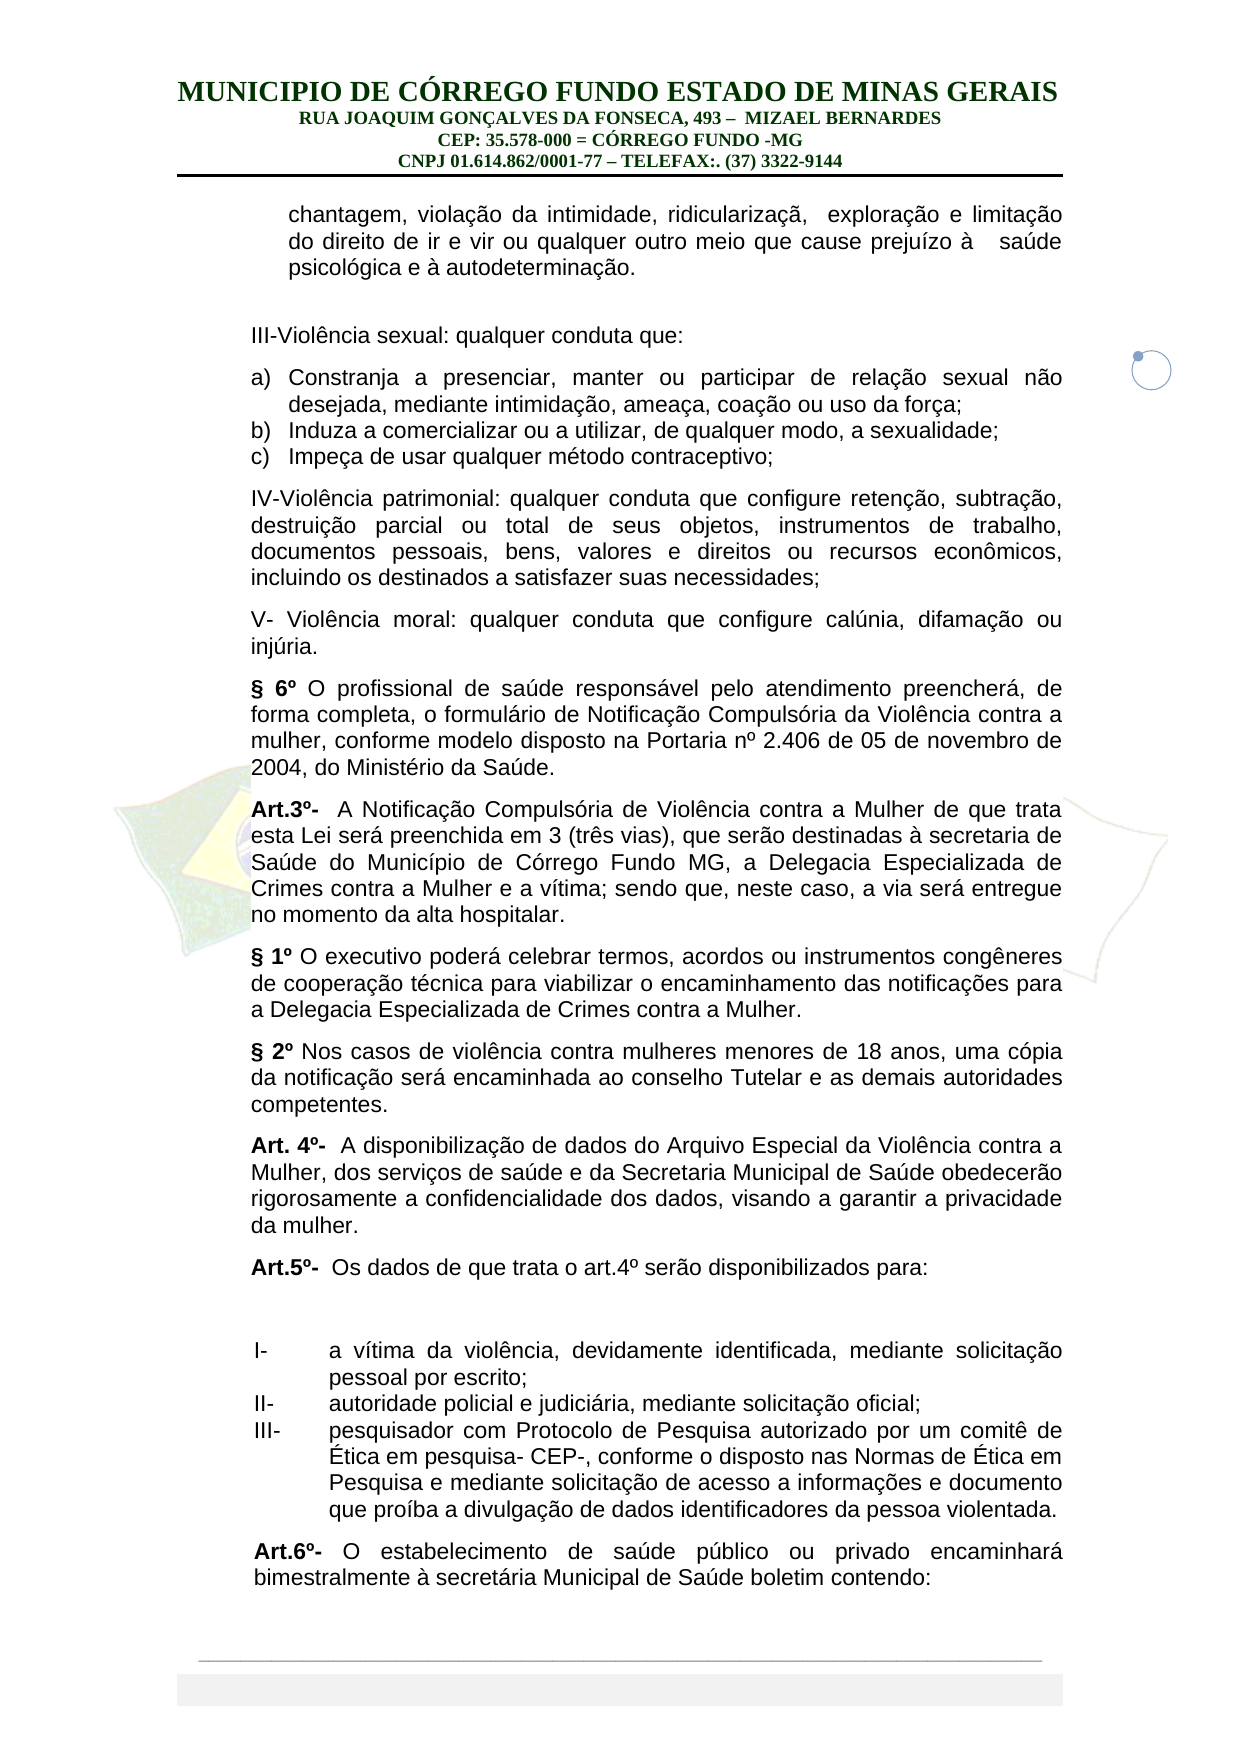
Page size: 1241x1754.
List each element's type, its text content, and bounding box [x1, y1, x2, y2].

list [251, 201, 1063, 280]
list pesquisador com Protocolo de Pesquisa autorizado por um comitê de Ética em pesquisa- CEP-, conforme o disposto nas Normas de Ética em Pesquisa e mediante solicitação de acesso a informações e documento que proíba a divulgação de dados identificadores da pessoa violentada. [254, 1417, 1063, 1522]
text IV-Violência patrimonial: qualquer conduta que configure retenção, subtração, destruição parcial ou total de seus objetos, instrumentos de trabalho, documentos pessoais, bens, valores e direitos ou recursos econômicos, incluindo os destinados a satisfazer suas necessidades; [251, 485, 1063, 591]
list Constranja a presenciar, manter ou participar de relação sexual não desejada, mediante intimidação, ameaça, coação ou uso da força; [251, 364, 1063, 417]
list Induza a comercializar ou a utilizar, de qualquer modo, a sexualidade; [251, 417, 1063, 443]
list Impeça de usar qualquer método contraceptivo; [251, 443, 1063, 470]
text § 1º O executivo poderá celebrar termos, acordos ou instrumentos congêneres de cooperação técnica para viabilizar o encaminhamento das notificações para a Delegacia Especializada de Crimes contra a Mulher. [251, 943, 1063, 1022]
text III-Violência sexual: qualquer conduta que: [251, 322, 1063, 349]
text § 6º O profissional de saúde responsável pelo atendimento preencherá, de forma completa, o formulário de Notificação Compulsória da Violência contra a mulher, conforme modelo disposto na Portaria nº 2.406 de 05 de novembro de 2004, do Ministério da Saúde. [251, 675, 1063, 780]
text § 2º Nos casos de violência contra mulheres menores de 18 anos, uma cópia da notificação será encaminhada ao conselho Tutelar e as demais autoridades competentes. [251, 1038, 1063, 1117]
text Art.3º- A Notificação Compulsória de Violência contra a Mulher de que trata esta Lei será preenchida em 3 (três vias), que serão destinadas à secretaria de Saúde do Município de Córrego Fundo MG, a Delegacia Especializada de Crimes contra a Mulher e a vítima; sendo que, neste caso, a via será entregue no momento da alta hospitalar. [251, 796, 1063, 927]
text Art. 4º- A disponibilização de dados do Arquivo Especial da Violência contra a Mulher, dos serviços de saúde e da Secretaria Municipal de Saúde obedecerão rigorosamente a confidencialidade dos dados, visando a garantir a privacidade da mulher. [251, 1132, 1063, 1238]
text V- Violência moral: qualquer conduta que configure calúnia, difamação ou injúria. [251, 606, 1063, 659]
list a vítima da violência, devidamente identificada, mediante solicitação pessoal por escrito; [254, 1337, 1063, 1390]
text Art.5º- Os dados de que trata o art.4º serão disponibilizados para: [251, 1253, 1063, 1280]
list autoridade policial e judiciária, mediante solicitação oficial; [254, 1390, 1063, 1417]
text Art.6º- O estabelecimento de saúde público ou privado encaminhará bimestralmente à secretária Municipal de Saúde boletim contendo: [254, 1538, 1063, 1590]
